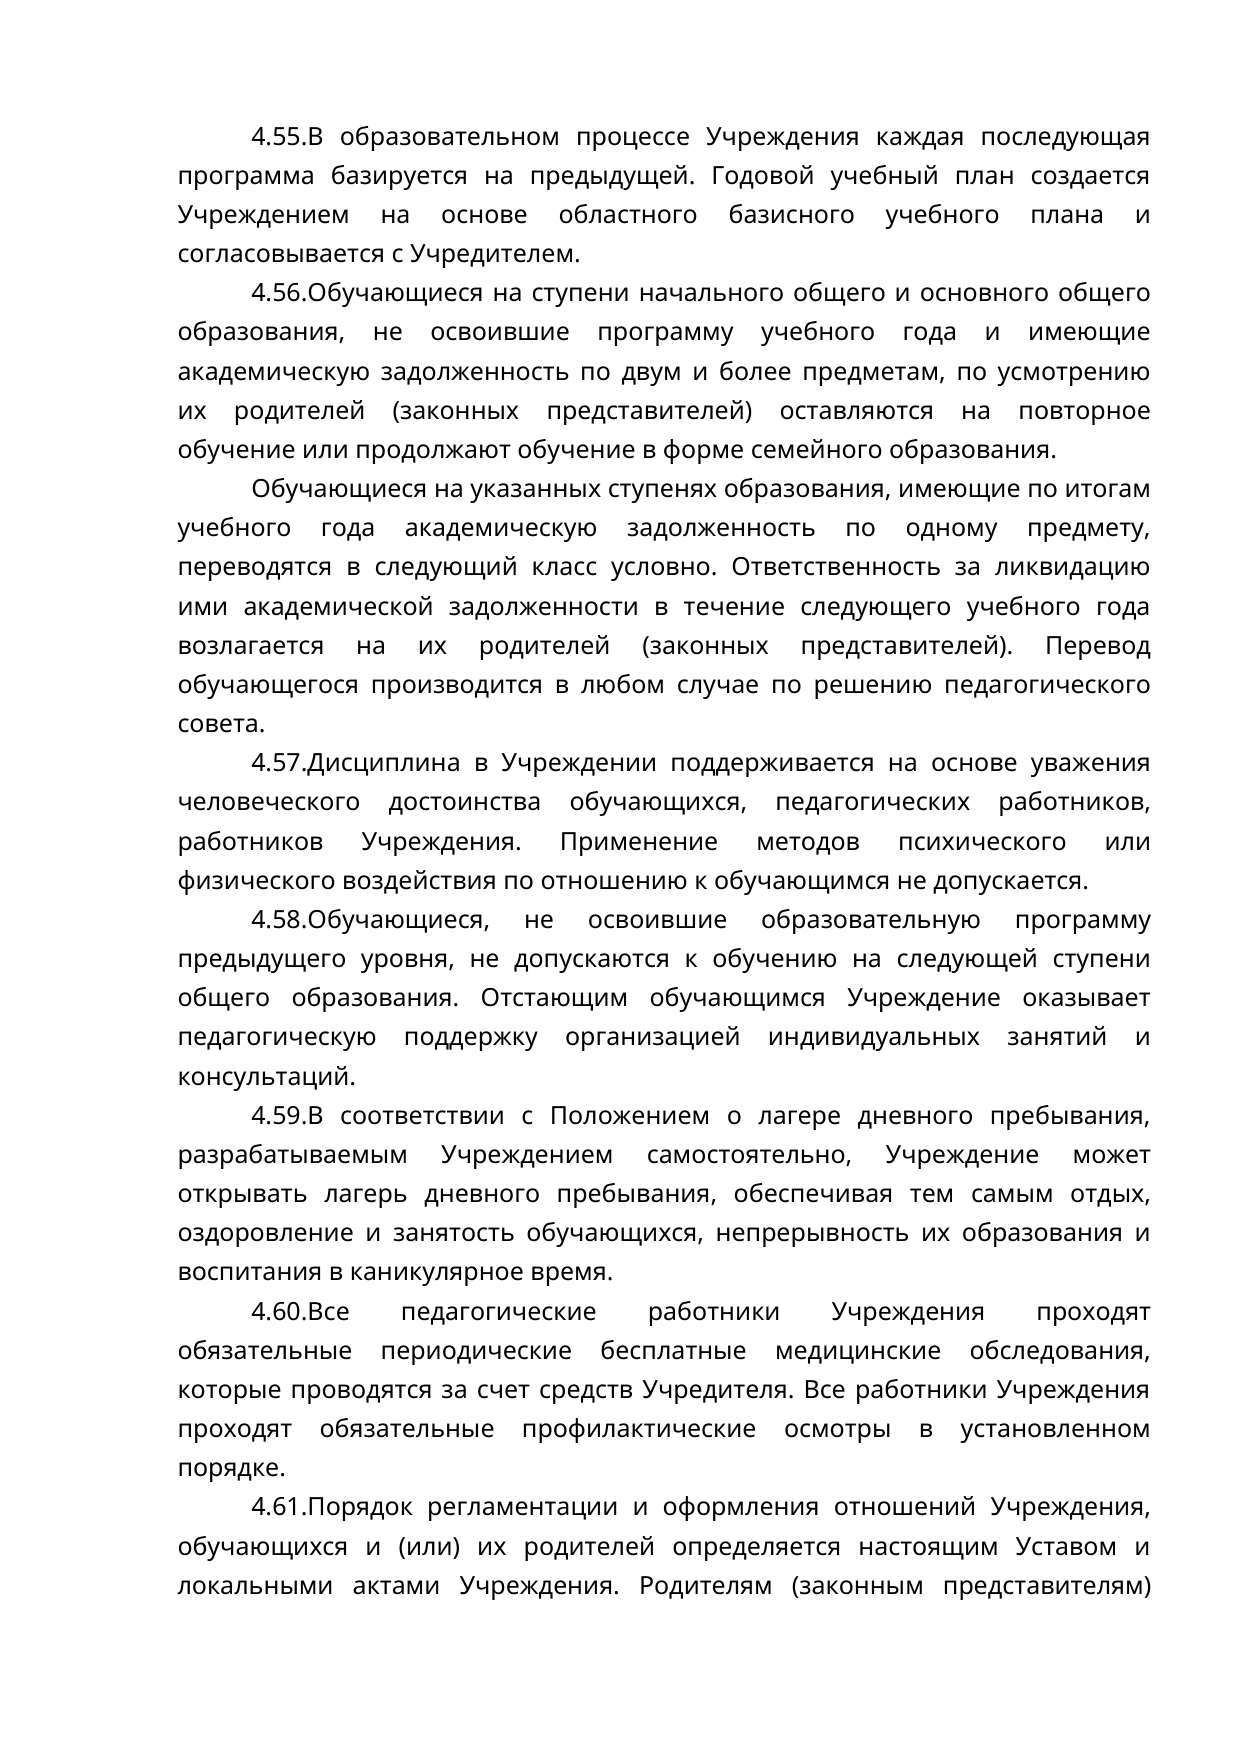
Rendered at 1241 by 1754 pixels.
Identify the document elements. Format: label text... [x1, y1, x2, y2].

text 4.58.Обучающиеся, не освоившие образовательную программу предыдущего уровня, не допускаются к обучению на следующей ступени общего образования. Отстающим обучающимся Учреждение оказывает педагогическую поддержку организацией индивидуальных занятий и консультаций. [177, 901, 1152, 1092]
text 4.60.Все педагогические работники Учреждения проходят обязательные периодические бесплатные медицинские обследования, которые проводятся за счет средств Учредителя. Все работники Учреждения проходят обязательные профилактические осмотры в установленном порядке. [177, 1293, 1152, 1484]
text Обучающиеся на указанных ступенях образования, имеющие по итогам учебного года академическую задолженность по одному предмету, переводятся в следующий класс условно. Ответственность за ликвидацию ими академической задолженности в течение следующего учебного года возлагается на их родителей (законных представителей). Перевод обучающегося производится в любом случае по решению педагогического совета. [177, 471, 1152, 740]
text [177, 1489, 1152, 1601]
text 4.55.В образовательном процессе Учреждения каждая последующая программа базируется на предыдущей. Годовой учебный план создается Учреждением на основе областного базисного учебного плана и согласовывается с Учредителем. [177, 118, 1152, 270]
text 4.57.Дисциплина в Учреждении поддерживается на основе уважения человеческого достоинства обучающихся, педагогических работников, работников Учреждения. Применение методов психического или физического воздействия по отношению к обучающимся не допускается. [177, 745, 1152, 896]
text 4.59.В соответствии с Положением о лагере дневного пребывания, разрабатываемым Учреждением самостоятельно, Учреждение может открывать лагерь дневного пребывания, обеспечивая тем самым отдых, оздоровление и занятость обучающихся, непрерывность их образования и воспитания в каникулярное время. [177, 1097, 1152, 1288]
text 4.56.Обучающиеся на ступени начального общего и основного общего образования, не освоившие программу учебного года и имеющие академическую задолженность по двум и более предметам, по усмотрению их родителей (законных представителей) оставляются на повторное обучение или продолжают обучение в форме семейного образования. [177, 275, 1152, 466]
